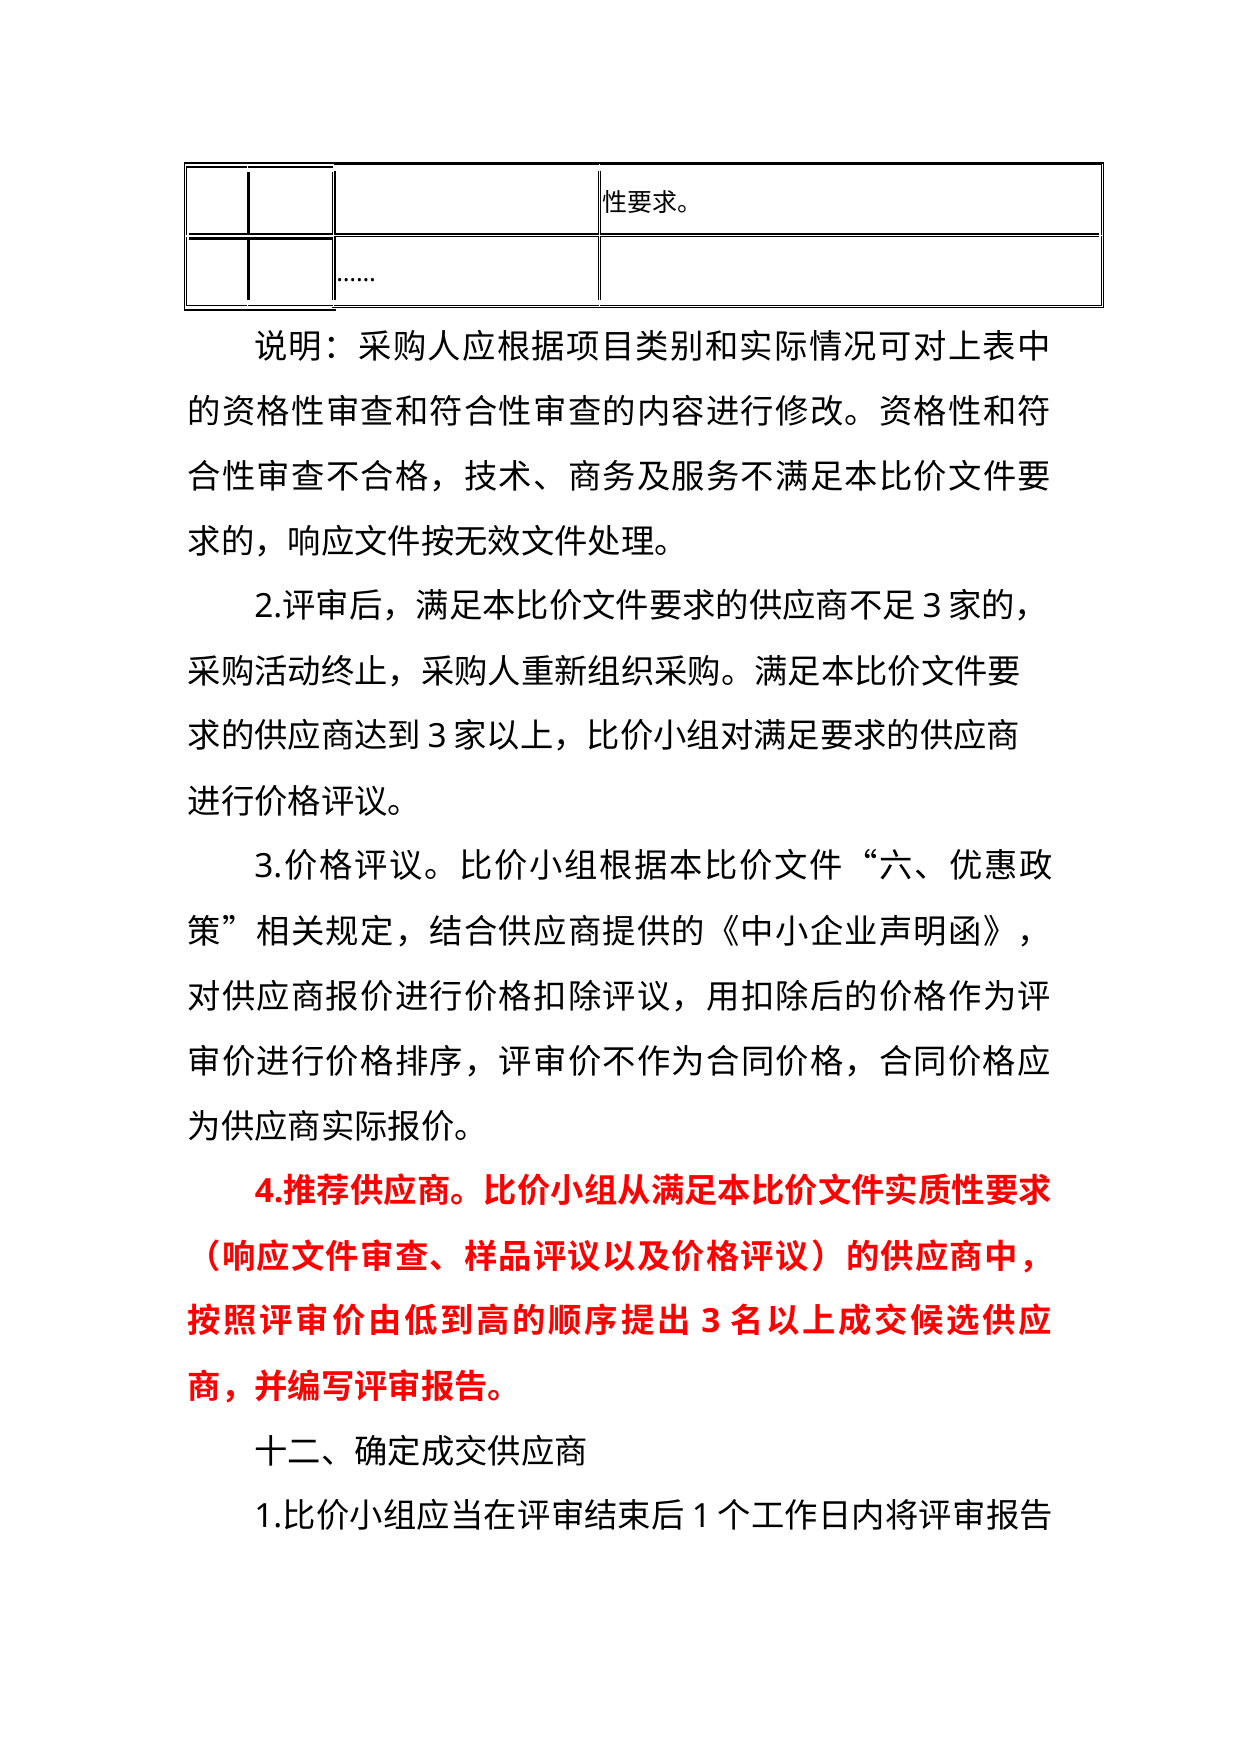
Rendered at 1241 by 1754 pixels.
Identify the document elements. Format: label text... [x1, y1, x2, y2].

table_cell 其他要求 [334, 165, 599, 233]
text 十二、确定成交供应商 [187, 1416, 1053, 1481]
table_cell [600, 165, 1101, 233]
text 4.推荐供应商。比价小组从满足本比价文件实质性要求（响应文件审查、样品评议以及价格评议）的供应商中，按照评审价由低到高的顺序提出3名以上成交候选供应商，并编写评审报告。 [187, 1156, 1053, 1416]
text 3.价格评议。比价小组根据本比价文件“六、优惠政策”相关规定，结合供应商提供的《中小企业声明函》，对供应商报价进行价格扣除评议，用扣除后的价格作为评审价进行价格排序，评审价不作为合同价格，合同价格应为供应商实际报价。 [187, 831, 1053, 1156]
table_cell [600, 233, 1101, 305]
text 说明：采购人应根据项目类别和实际情况可对上表中的资格性审查和符合性审查的内容进行修改。资格性和符合性审查不合格，技术、商务及服务不满足本比价文件要求的，响应文件按无效文件处理。 [187, 311, 1053, 571]
table_cell [185, 233, 248, 305]
subtitle 2.评审后，满足本比价文件要求的供应商不足3家的，采购活动终止，采购人重新组织采购。满足本比价文件要求的供应商达到3家以上，比价小组对满足要求的供应商进行价格评议。 [187, 571, 1053, 831]
table_cell …… [334, 237, 599, 305]
table_cell [248, 233, 334, 305]
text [187, 1481, 1053, 1546]
